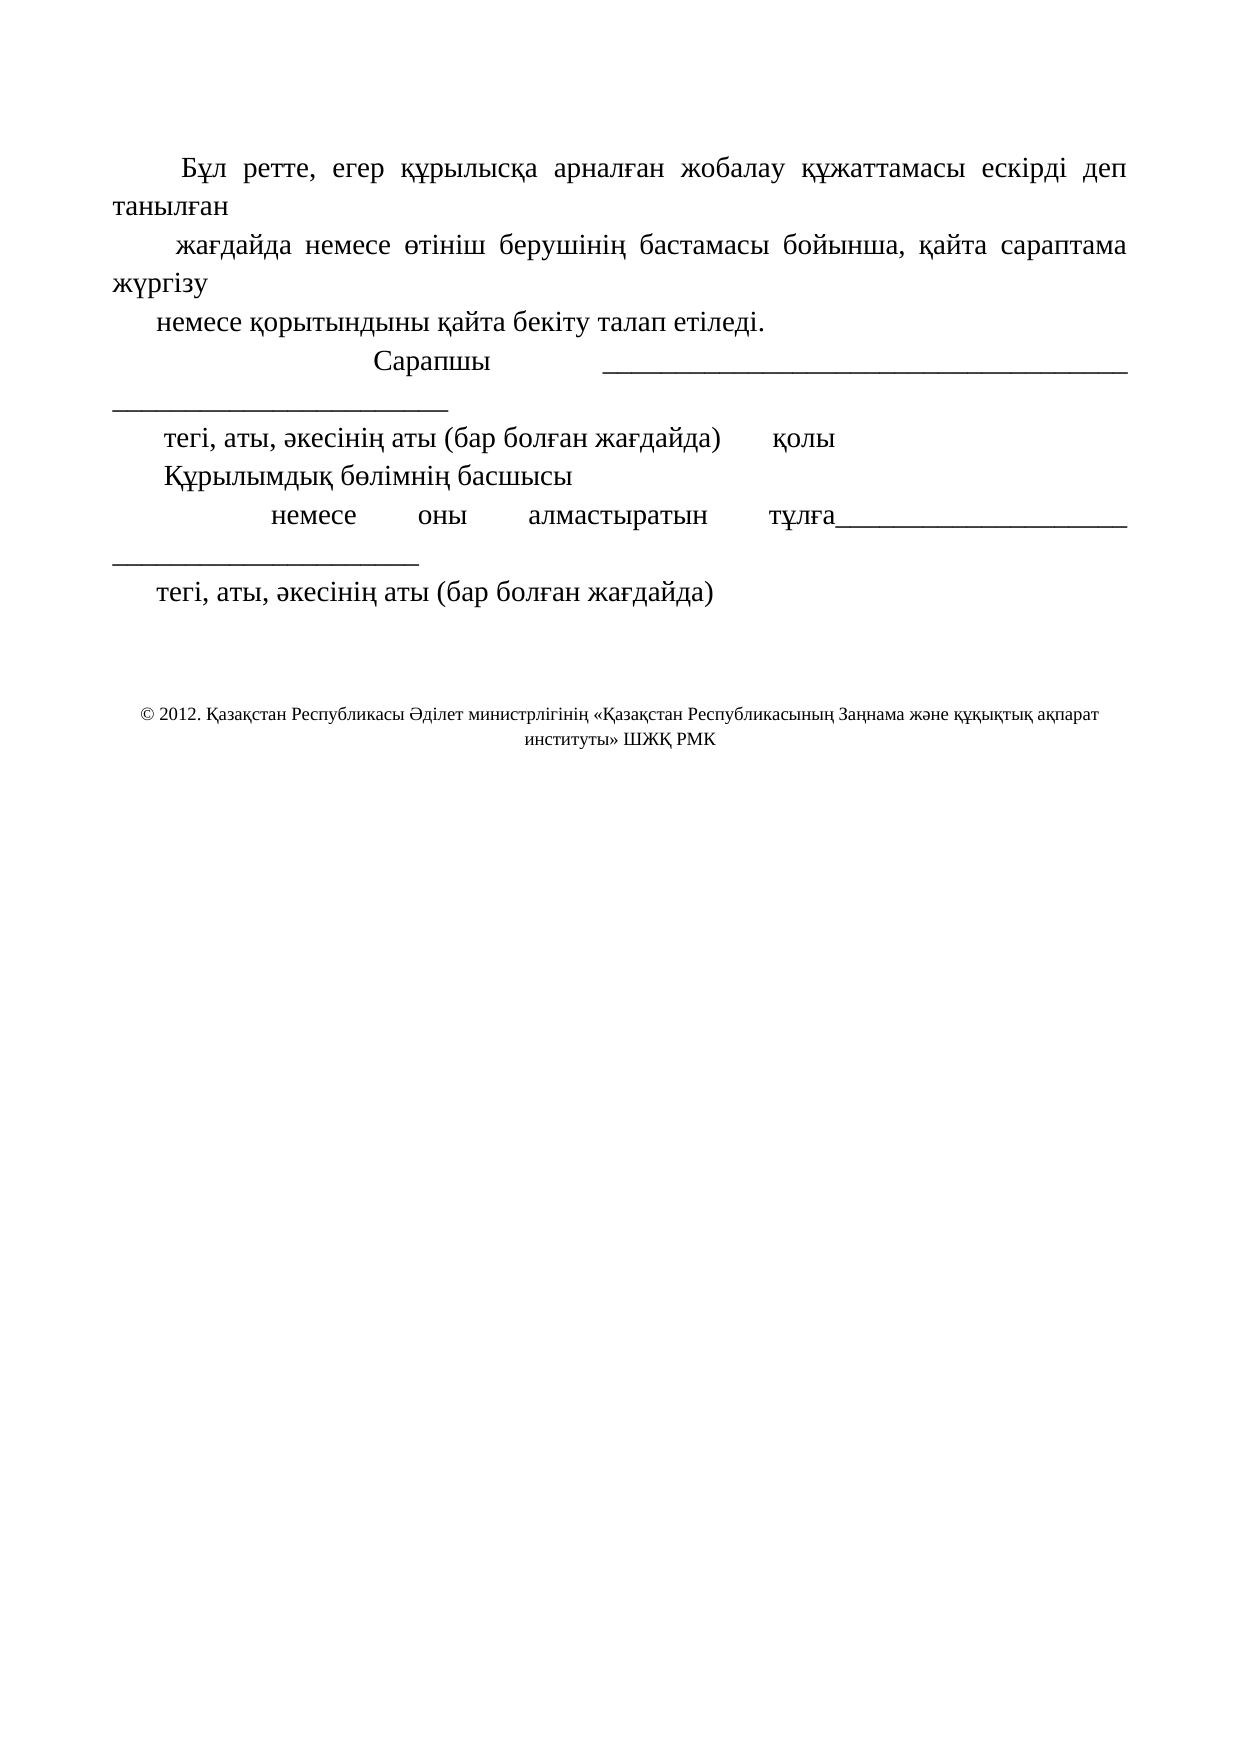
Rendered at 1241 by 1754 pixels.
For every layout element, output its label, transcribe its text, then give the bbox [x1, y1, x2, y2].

text Сарапшы ____________________________________ _______________________ [112, 343, 1128, 415]
text тегі, аты, әкесінің аты (бар болған жағдайда) [112, 574, 1128, 607]
text жағдайда немесе өтініш берушінің бастамасы бойынша, қайта сараптама жүргізу [112, 227, 1128, 299]
text немесе қорытындыны қайта бекіту талап етіледі. [112, 304, 1128, 338]
text Бұл ретте, егер құрылысқа арналған жобалау құжаттамасы ескірді деп танылған [112, 150, 1128, 222]
text немесе оны алмастыратын тұлға____________________ _____________________ [112, 497, 1128, 569]
text © 2012. Қазақстан Республикасы Әділет министрлігінің «Қазақстан Республикасының Заңнама және құқықтық ақпарат институты» ШЖҚ РМК [112, 703, 1128, 749]
text Құрылымдық бөлімнің басшысы [112, 458, 1128, 492]
text тегі, аты, әкесінің аты (бар болған жағдайда) қолы [112, 420, 1128, 453]
